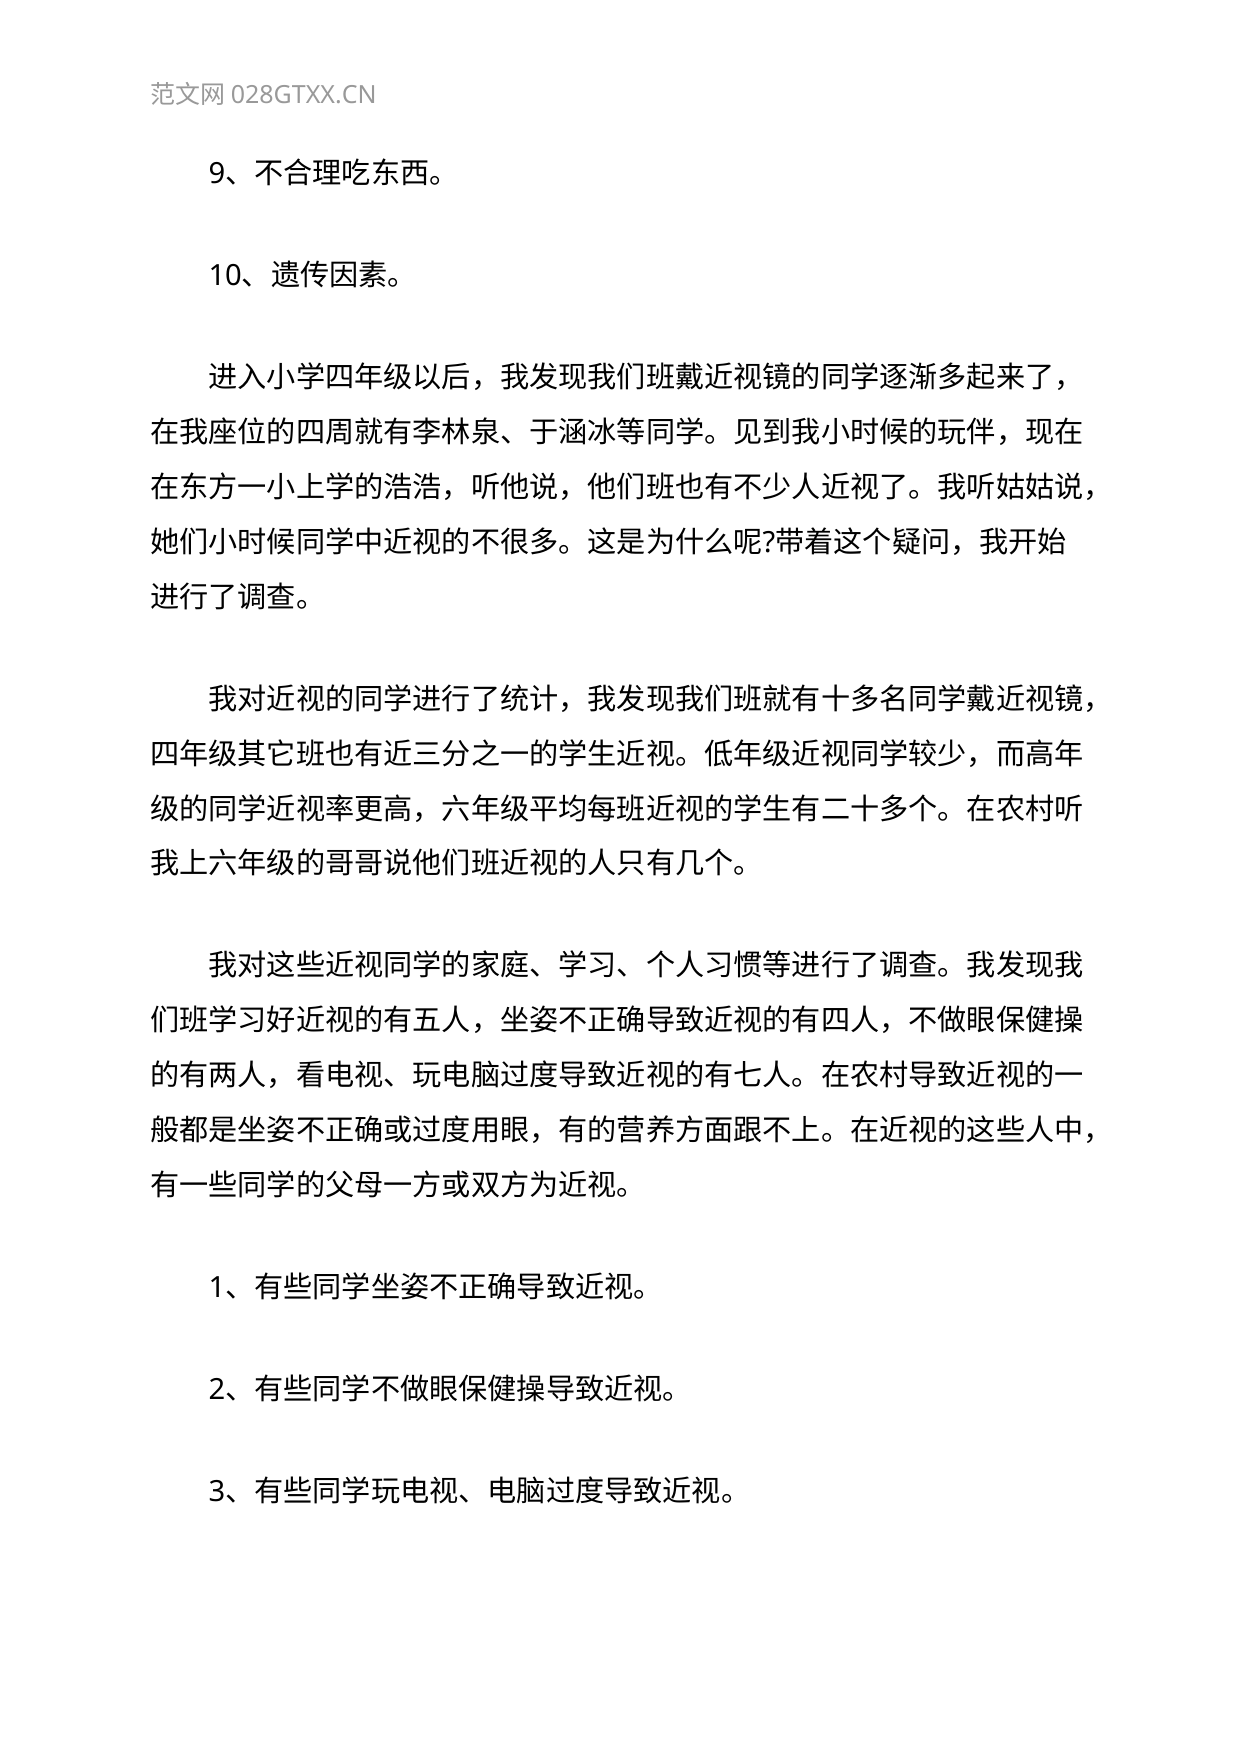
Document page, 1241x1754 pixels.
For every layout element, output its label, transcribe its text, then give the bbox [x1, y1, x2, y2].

text 10、遗传因素。 [150, 252, 1090, 294]
text 我对这些近视同学的家庭、学习、个人习惯等进行了调查。我发现我们班学习好近视的有五人，坐姿不正确导致近视的有四人，不做眼保健操的有两人，看电视、玩电脑过度导致近视的有七人。在农村导致近视的一般都是坐姿不正确或过度用眼，有的营养方面跟不上。在近视的这些人中，有一些同学的父母一方或双方为近视。 [150, 942, 1090, 1204]
text 9、不合理吃东西。 [150, 150, 1090, 192]
text 2、有些同学不做眼保健操导致近视。 [150, 1365, 1090, 1408]
text 我对近视的同学进行了统计，我发现我们班就有十多名同学戴近视镜，四年级其它班也有近三分之一的学生近视。低年级近视同学较少，而高年级的同学近视率更高，六年级平均每班近视的学生有二十多个。在农村听我上六年级的哥哥说他们班近视的人只有几个。 [150, 675, 1090, 882]
text 进入小学四年级以后，我发现我们班戴近视镜的同学逐渐多起来了，在我座位的四周就有李林泉、于涵冰等同学。见到我小时候的玩伴，现在在东方一小上学的浩浩，听他说，他们班也有不少人近视了。我听姑姑说，她们小时候同学中近视的不很多。这是为什么呢?带着这个疑问，我开始进行了调查。 [150, 354, 1090, 616]
text 3、有些同学玩电视、电脑过度导致近视。 [150, 1467, 1090, 1509]
text 1、有些同学坐姿不正确导致近视。 [150, 1263, 1090, 1306]
